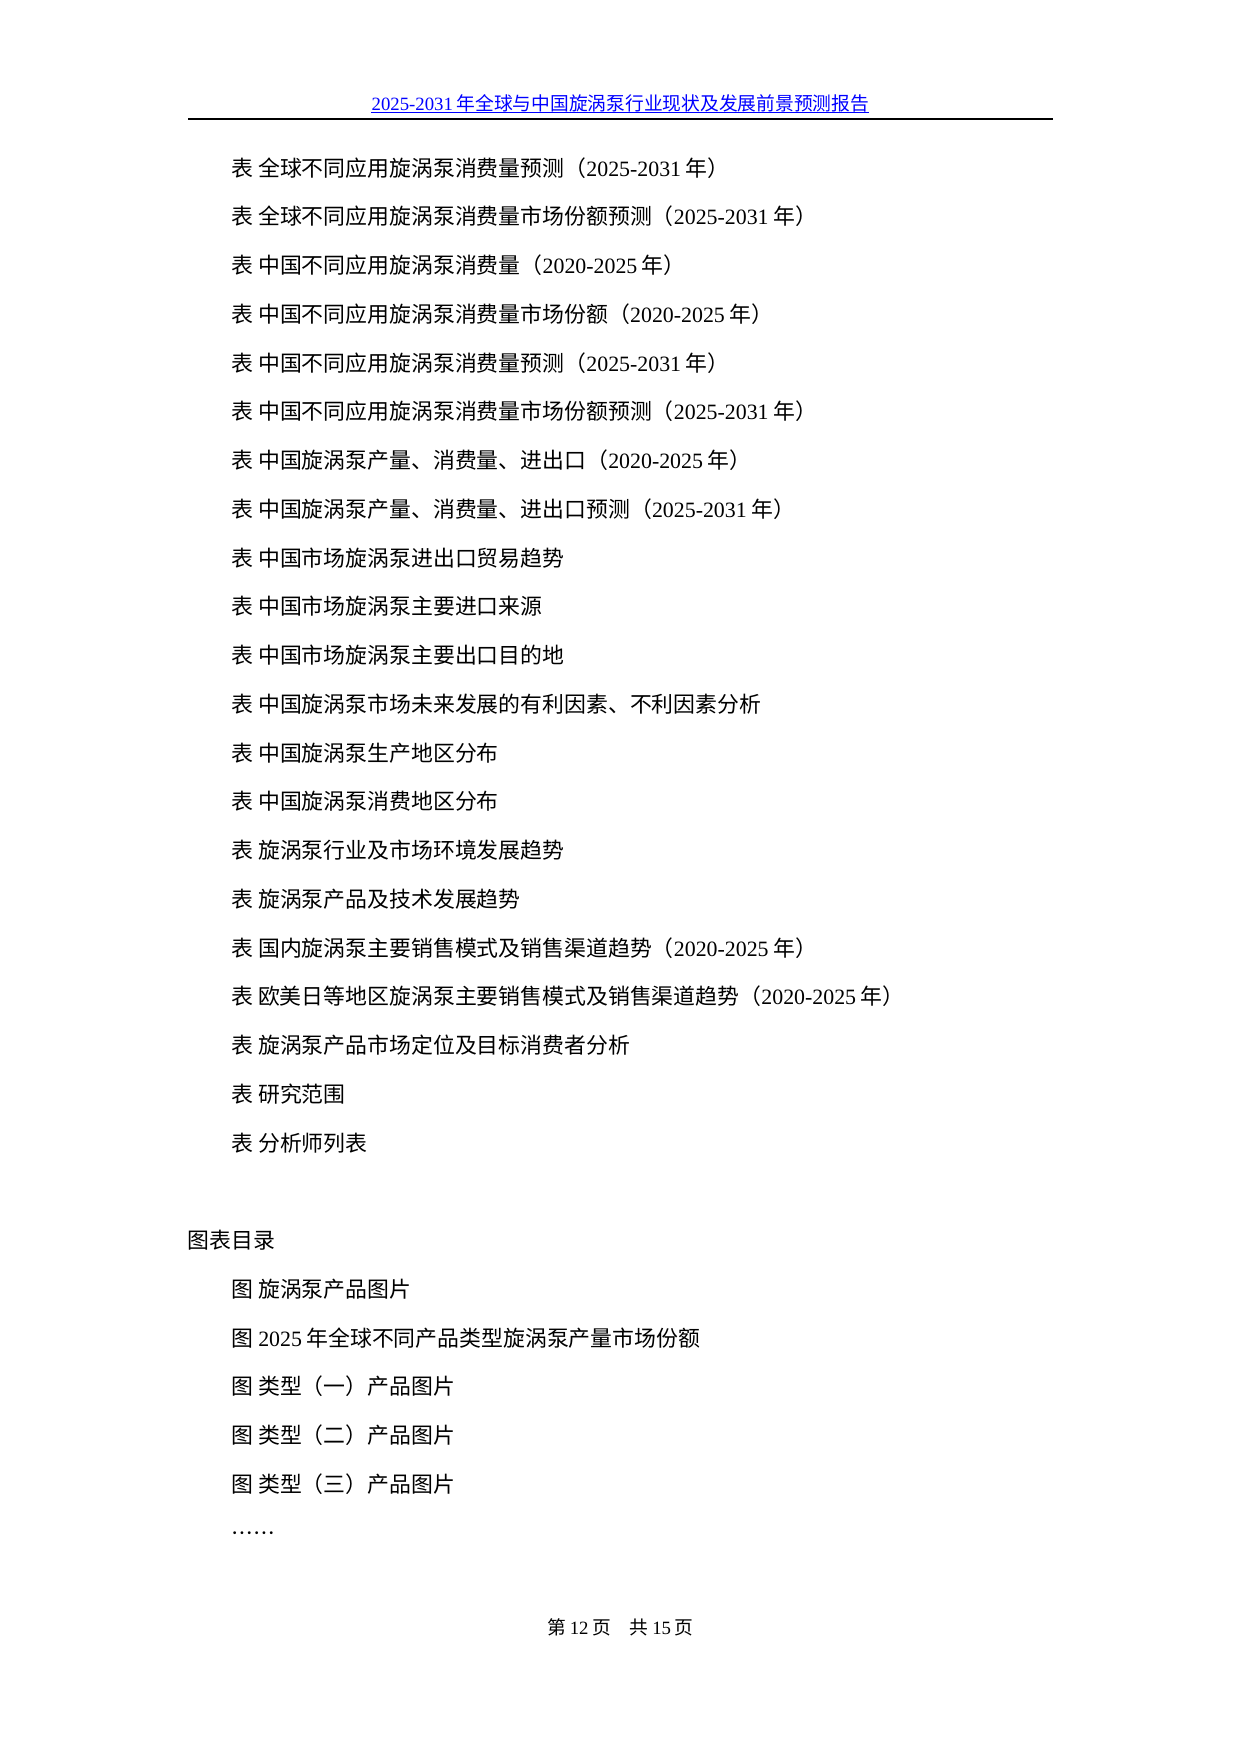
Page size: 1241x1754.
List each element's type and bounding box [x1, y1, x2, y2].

text [187, 150, 1053, 1548]
